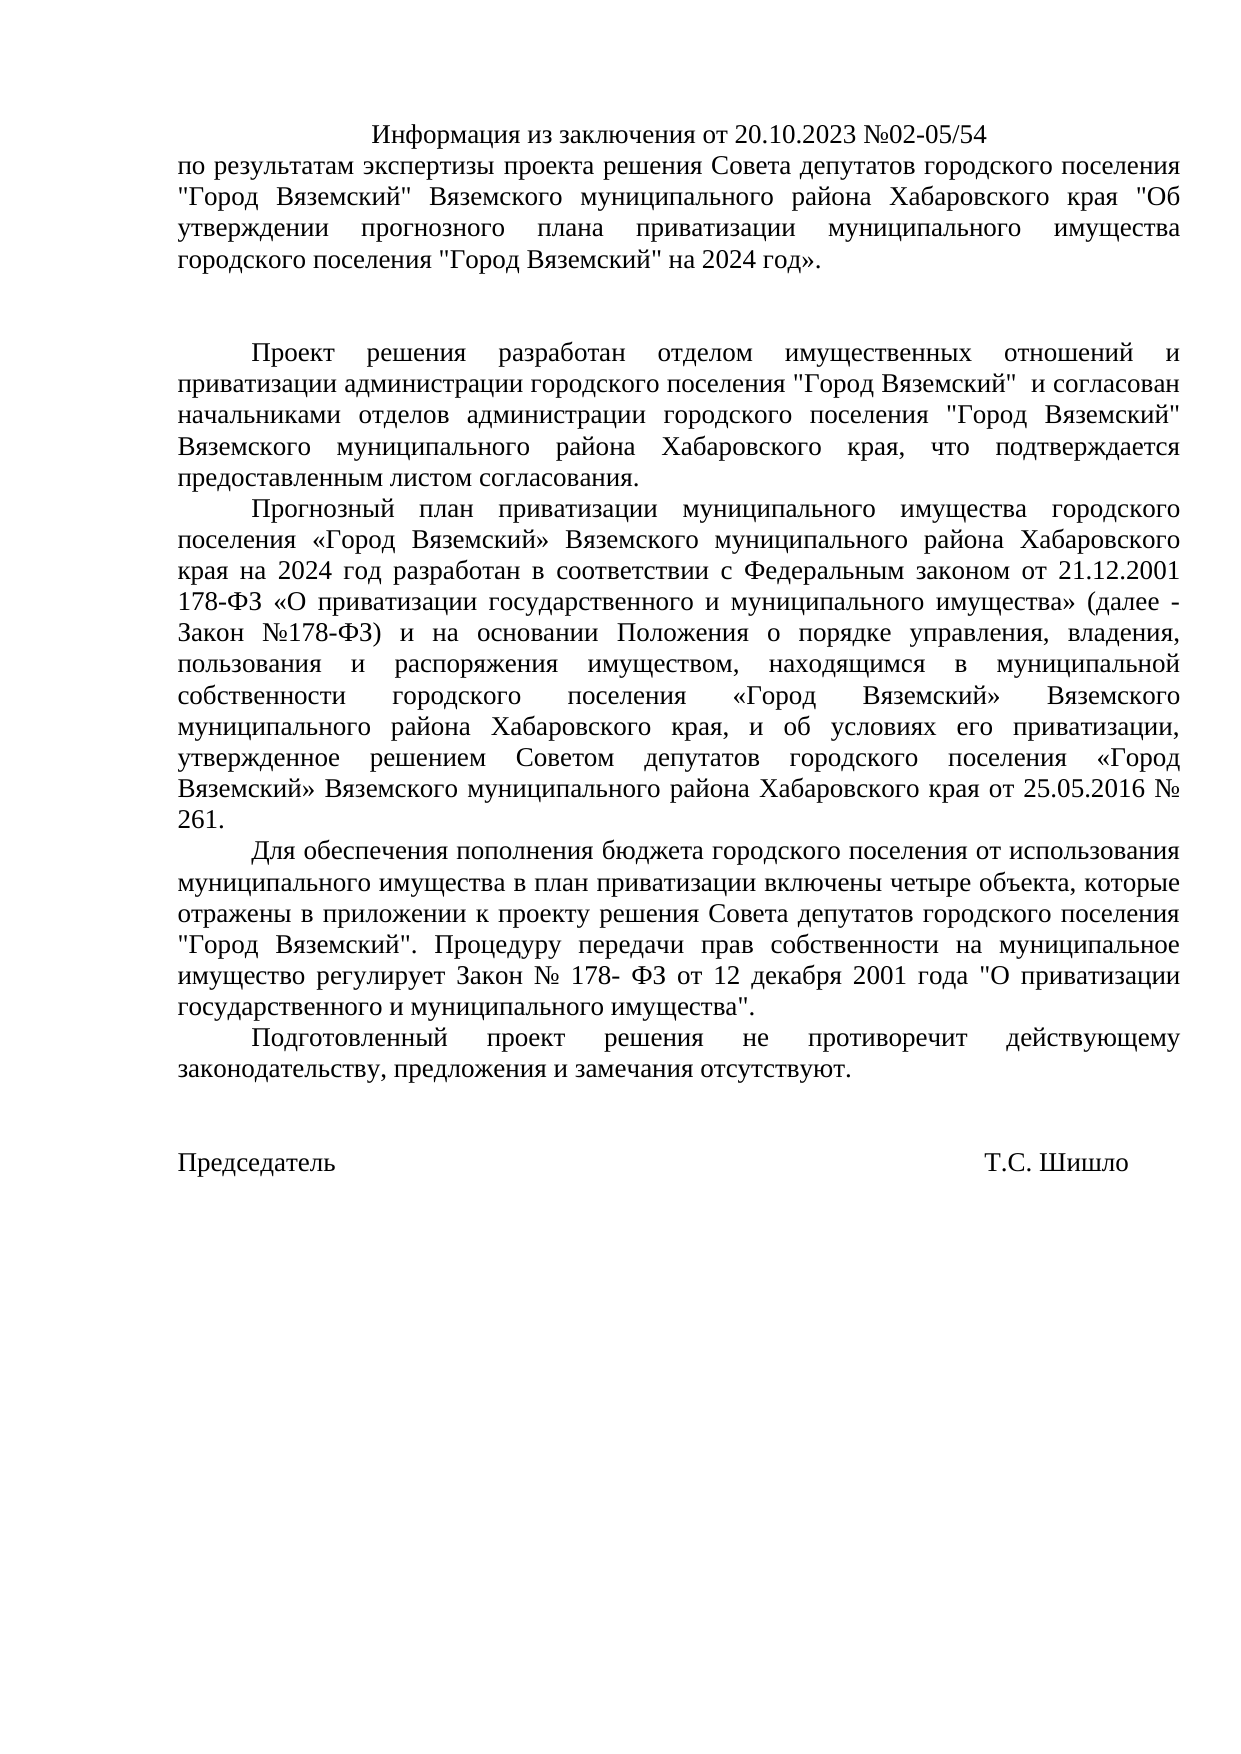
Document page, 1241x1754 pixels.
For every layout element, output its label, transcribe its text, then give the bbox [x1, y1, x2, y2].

text Для обеспечения пополнения бюджета городского поселения от использования муниципального имущества в план приватизации включены четыре объекта, которые отражены в приложении к проекту решения Совета депутатов городского поселения "Город Вяземский". Процедуру передачи прав собственности на муниципальное имущество регулирует Закон № 178- ФЗ от 12 декабря 2001 года "О приватизации государственного и муниципального имущества". [177, 834, 1181, 1021]
text Председатель Т.С. Шишло [177, 1146, 1181, 1177]
text по результатам экспертизы проекта решения Совета депутатов городского поселения "Город Вяземский" Вяземского муниципального района Хабаровского края "Об утверждении прогнозного плана приватизации муниципального имущества городского поселения "Город Вяземский" на 2024 год». [177, 149, 1181, 274]
text Подготовленный проект решения не противоречит действующему законодательству, предложения и замечания отсутствуют. [177, 1021, 1181, 1084]
text Прогнозный план приватизации муниципального имущества городского поселения «Город Вяземский» Вяземского муниципального района Хабаровского края на 2024 год разработан в соответствии с Федеральным законом от 21.12.2001 178-ФЗ «О приватизации государственного и муниципального имущества» (далее - Закон №178-ФЗ) и на основании Положения о порядке управления, владения, пользования и распоряжения имуществом, находящимся в муниципальной собственности городского поселения «Город Вяземский» Вяземского муниципального района Хабаровского края, и об условиях его приватизации, утвержденное решением Советом депутатов городского поселения «Город Вяземский» Вяземского муниципального района Хабаровского края от 25.05.2016 № 261. [177, 492, 1181, 834]
text Информация из заключения от 20.10.2023 №02-05/54 [177, 118, 1181, 149]
text Проект решения разработан отделом имущественных отношений и приватизации администрации городского поселения "Город Вяземский" и согласован начальниками отделов администрации городского поселения "Город Вяземский" Вяземского муниципального района Хабаровского края, что подтверждается предоставленным листом согласования. [177, 336, 1181, 492]
